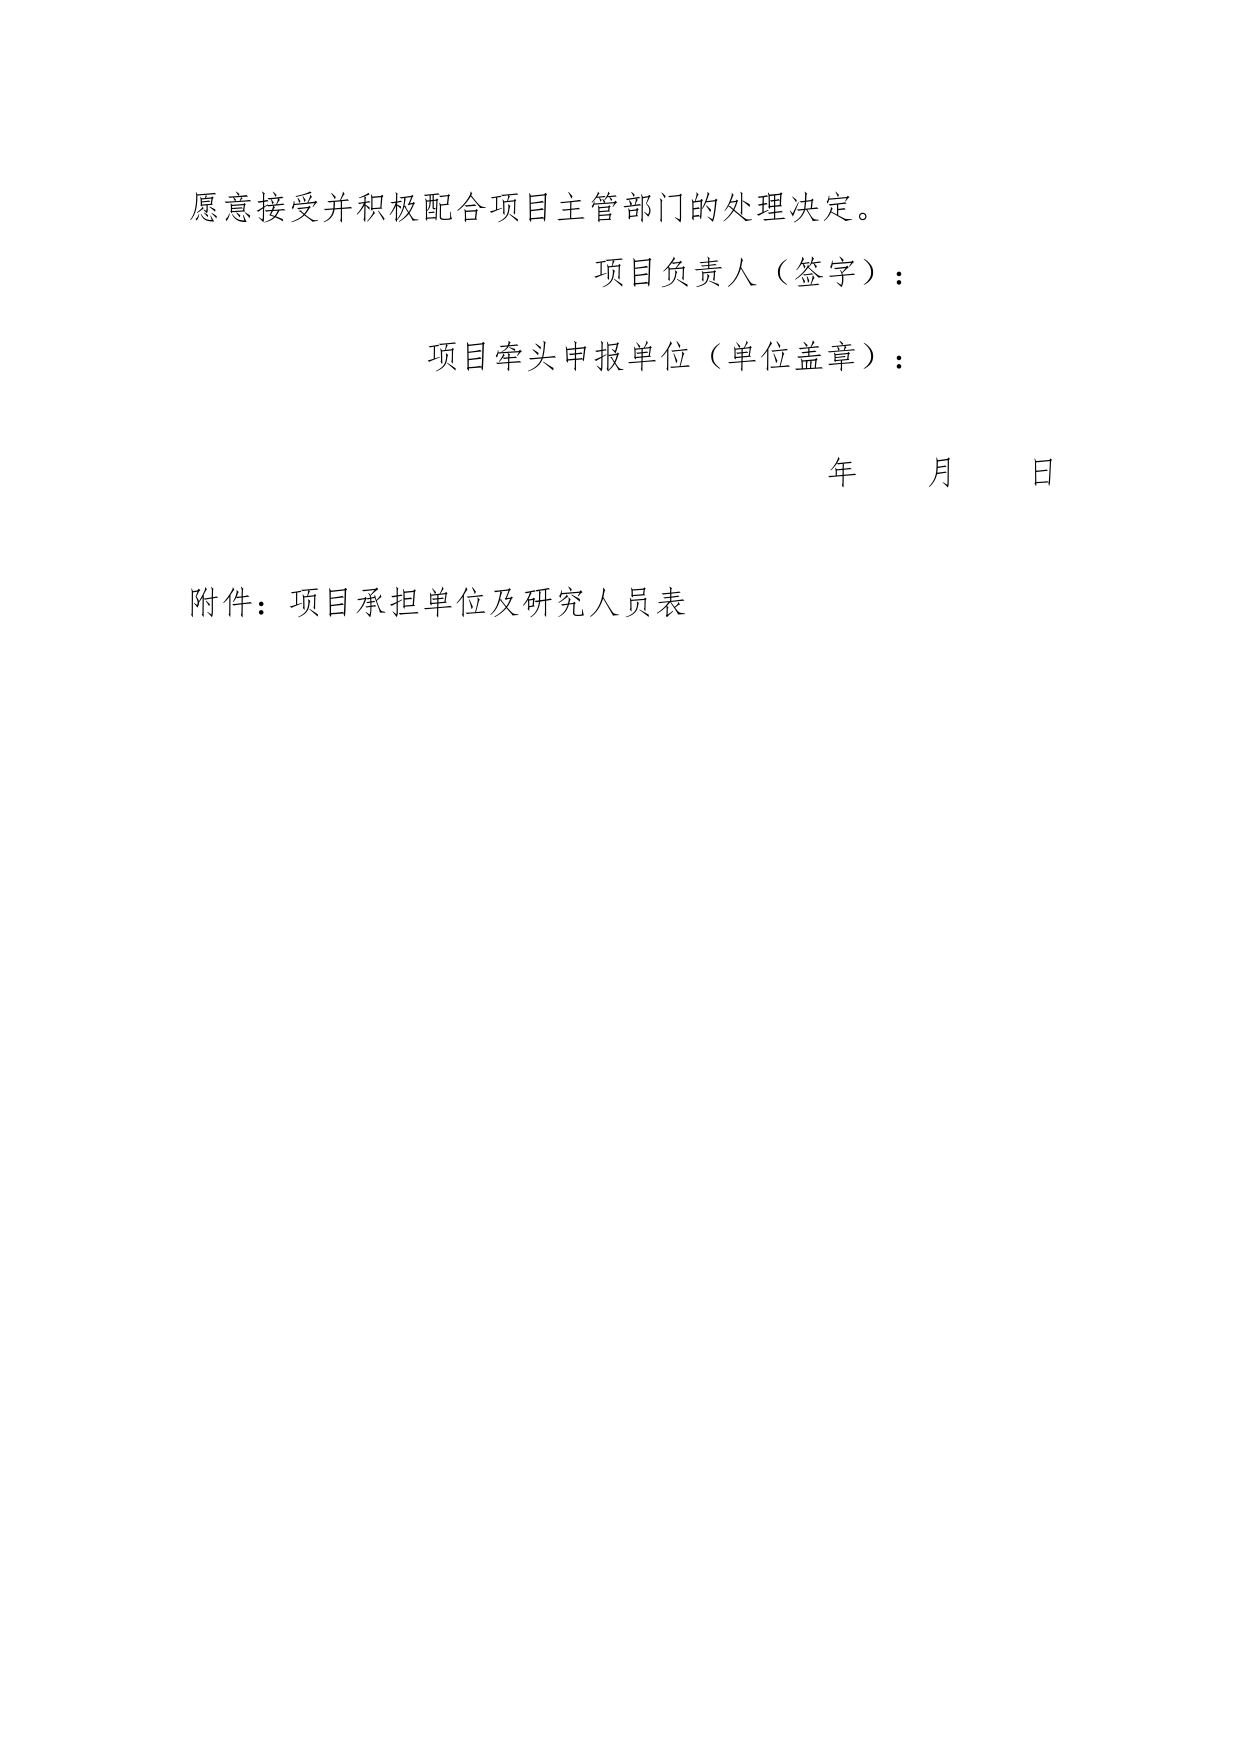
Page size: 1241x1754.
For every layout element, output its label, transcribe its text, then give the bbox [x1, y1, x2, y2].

text 项目牵头申报单位（单位盖章）： [187, 321, 925, 386]
text 项目负责人（签字）： [187, 237, 925, 302]
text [187, 172, 1058, 237]
text 年 月 日 [187, 438, 1058, 503]
text 附件：项目承担单位及研究人员表 [187, 568, 1058, 633]
